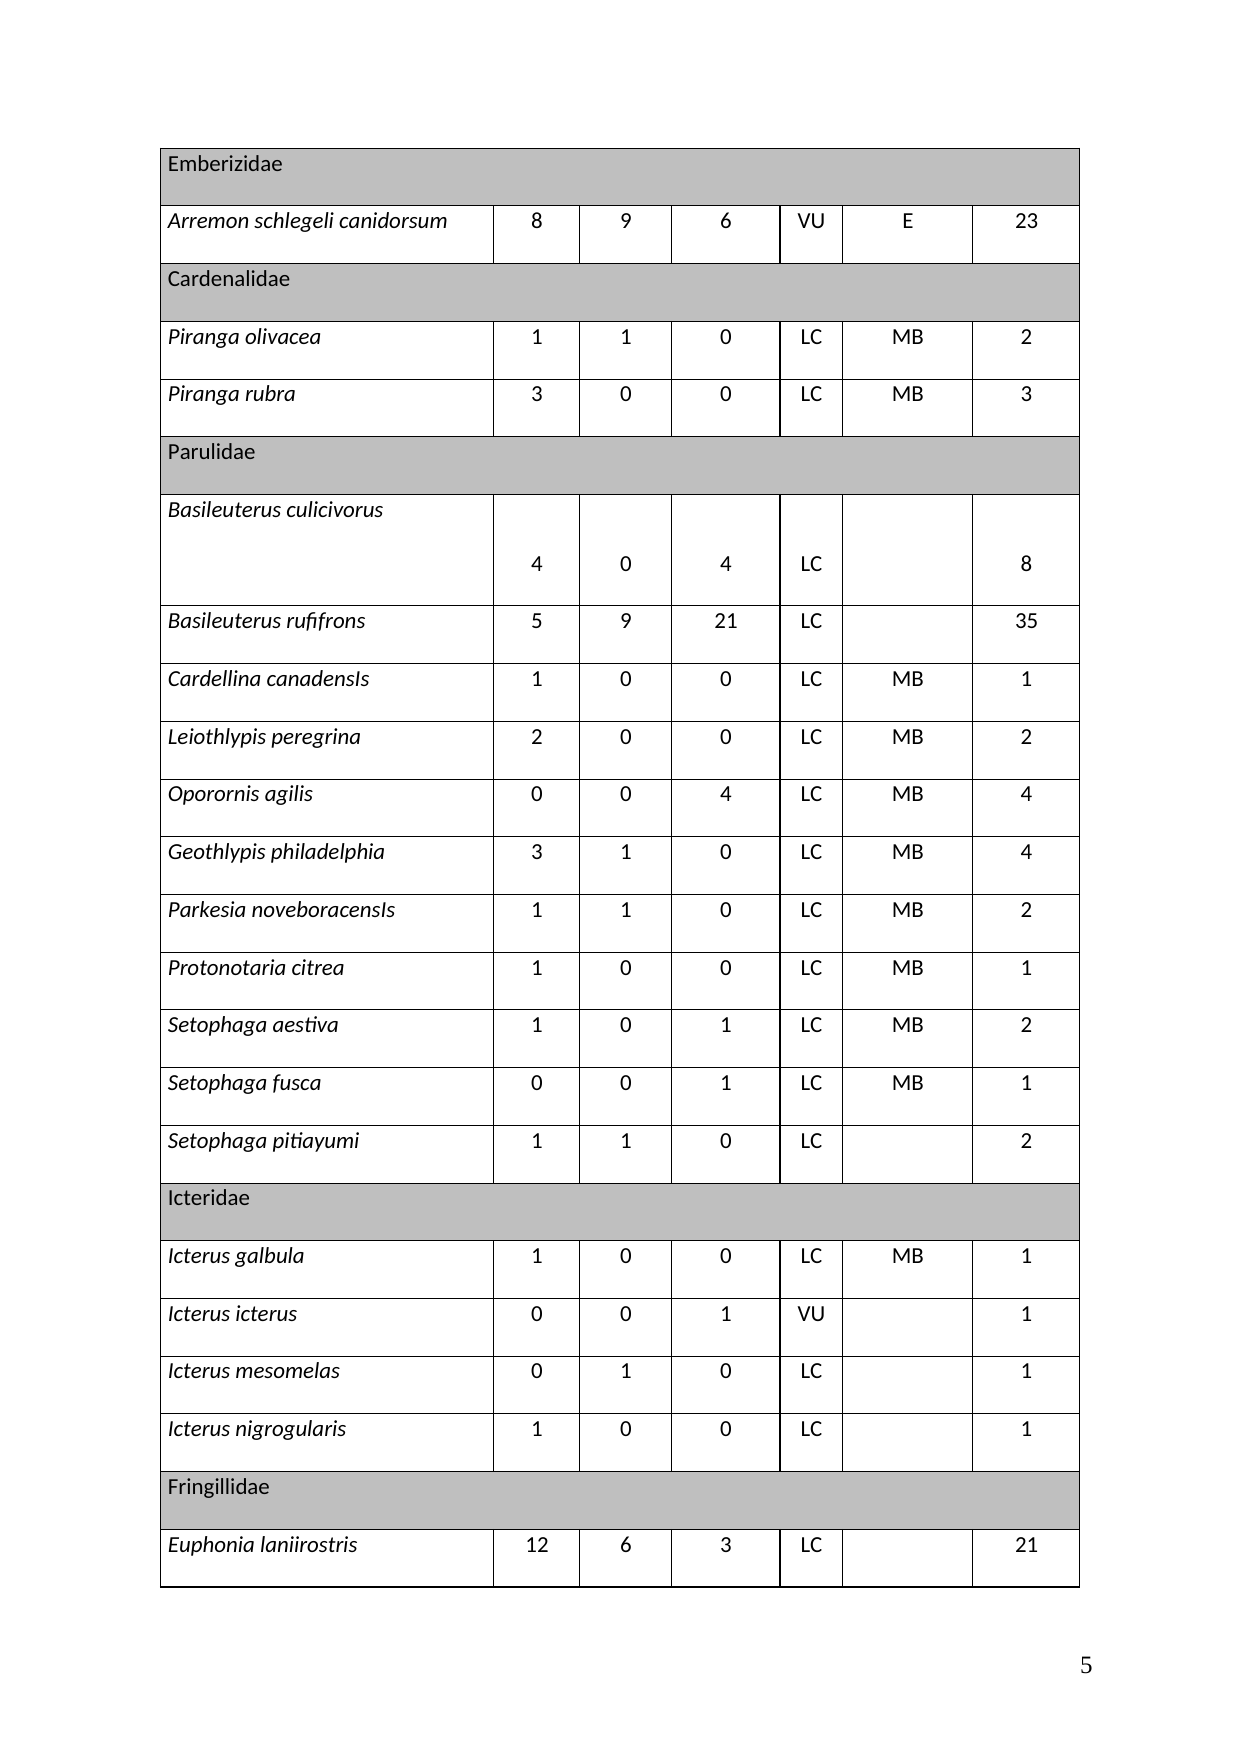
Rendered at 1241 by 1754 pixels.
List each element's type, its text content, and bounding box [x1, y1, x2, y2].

table_cell 21 [973, 1530, 1079, 1586]
table_cell 6 [580, 1530, 671, 1586]
table_cell 0 [672, 895, 779, 952]
table_cell 1 [973, 953, 1079, 1009]
table_cell MB [843, 1241, 972, 1298]
table_cell 1 [973, 664, 1079, 721]
table_cell 4 [672, 495, 779, 605]
table_cell Leiothlypis peregrina [161, 722, 493, 778]
table_cell 9 [580, 606, 671, 663]
table_cell MB [843, 895, 972, 952]
table_cell 0 [580, 722, 671, 778]
table_cell Parulidae [161, 437, 1079, 494]
table_cell MB [843, 722, 972, 778]
table_cell 8 [973, 495, 1079, 605]
table_cell Basileuterus culicivorus [161, 495, 493, 605]
table_cell [843, 1299, 972, 1356]
table_cell LC [781, 664, 842, 721]
table_cell MB [843, 1010, 972, 1067]
table_cell 1 [494, 1126, 579, 1182]
table_cell 12 [494, 1530, 579, 1586]
table_cell 3 [494, 837, 579, 894]
table_cell LC [781, 780, 842, 836]
table_cell LC [781, 322, 842, 378]
table_cell Parkesia noveboracensIs [161, 895, 493, 952]
table_cell 35 [973, 606, 1079, 663]
table_cell 0 [672, 953, 779, 1009]
table_cell LC [781, 495, 842, 605]
table_cell Setophaga aestiva [161, 1010, 493, 1067]
table_cell 4 [973, 780, 1079, 836]
table_cell 0 [672, 664, 779, 721]
table_cell LC [781, 722, 842, 778]
table_cell LC [781, 1414, 842, 1471]
table_cell Oporornis agilis [161, 780, 493, 836]
table_cell 9 [580, 206, 671, 263]
table_cell 0 [494, 1357, 579, 1413]
table_cell 2 [973, 722, 1079, 778]
table_cell Icterus icterus [161, 1299, 493, 1356]
table_cell 1 [672, 1010, 779, 1067]
table_cell Cardenalidae [161, 264, 1079, 321]
table_cell 1 [494, 664, 579, 721]
table_cell LC [781, 1530, 842, 1586]
table_cell MB [843, 380, 972, 436]
table_cell 1 [580, 322, 671, 378]
table_cell 3 [973, 380, 1079, 436]
table_cell 0 [580, 780, 671, 836]
table_cell 4 [973, 837, 1079, 894]
table_cell 1 [494, 895, 579, 952]
table_cell 23 [973, 206, 1079, 263]
table_cell 1 [973, 1357, 1079, 1413]
table_cell 0 [494, 1068, 579, 1125]
table_cell LC [781, 895, 842, 952]
table_cell MB [843, 953, 972, 1009]
table_cell Icterus mesomelas [161, 1357, 493, 1413]
table_cell 0 [672, 837, 779, 894]
table_cell LC [781, 380, 842, 436]
table_cell 1 [672, 1068, 779, 1125]
table_cell 0 [580, 1068, 671, 1125]
table_cell MB [843, 837, 972, 894]
table_cell 1 [672, 1299, 779, 1356]
table_cell MB [843, 1068, 972, 1125]
table_cell 0 [580, 1414, 671, 1471]
table_cell 0 [672, 1357, 779, 1413]
table_cell Setophaga fusca [161, 1068, 493, 1125]
table_cell Protonotaria citrea [161, 953, 493, 1009]
table_cell [843, 606, 972, 663]
table_cell 0 [580, 1299, 671, 1356]
table_cell LC [781, 953, 842, 1009]
table_cell 1 [580, 837, 671, 894]
table_cell Icterus galbula [161, 1241, 493, 1298]
table_cell Emberizidae [161, 149, 1079, 205]
table_cell MB [843, 322, 972, 378]
table_cell 4 [494, 495, 579, 605]
table_cell 0 [580, 953, 671, 1009]
table_cell 0 [580, 380, 671, 436]
table_cell [843, 1126, 972, 1182]
table_cell E [843, 206, 972, 263]
table_cell 21 [672, 606, 779, 663]
table_cell 0 [672, 380, 779, 436]
table_cell 0 [672, 1414, 779, 1471]
table_cell 1 [973, 1068, 1079, 1125]
table_cell Basileuterus rufifrons [161, 606, 493, 663]
table_cell LC [781, 1357, 842, 1413]
table_cell 0 [580, 495, 671, 605]
table_cell 1 [580, 1357, 671, 1413]
table_cell Piranga olivacea [161, 322, 493, 378]
table_cell VU [781, 206, 842, 263]
table_cell 1 [973, 1299, 1079, 1356]
table_cell 0 [580, 1241, 671, 1298]
table_cell 0 [580, 664, 671, 721]
table_cell 2 [973, 895, 1079, 952]
table_cell 0 [494, 1299, 579, 1356]
table_cell [843, 1414, 972, 1471]
table_cell 2 [973, 1010, 1079, 1067]
table_cell LC [781, 1068, 842, 1125]
table_cell LC [781, 606, 842, 663]
table_cell VU [781, 1299, 842, 1356]
table_cell Setophaga pitiayumi [161, 1126, 493, 1182]
table_cell 1 [973, 1241, 1079, 1298]
table_cell 1 [494, 1010, 579, 1067]
table_cell MB [843, 780, 972, 836]
table_cell 1 [494, 1241, 579, 1298]
table_cell Euphonia laniirostris [161, 1530, 493, 1586]
table_cell 4 [672, 780, 779, 836]
table_cell 0 [672, 722, 779, 778]
table_cell MB [843, 664, 972, 721]
table_cell 1 [494, 953, 579, 1009]
table_cell 1 [973, 1414, 1079, 1471]
table_cell LC [781, 837, 842, 894]
table_cell Icteridae [161, 1184, 1079, 1240]
table_cell 2 [973, 1126, 1079, 1182]
table_cell 5 [494, 606, 579, 663]
table_cell 2 [973, 322, 1079, 378]
table_cell 3 [494, 380, 579, 436]
table_cell Icterus nigrogularis [161, 1414, 493, 1471]
table_cell 0 [672, 322, 779, 378]
table_cell Cardellina canadensIs [161, 664, 493, 721]
table_cell 1 [580, 1126, 671, 1182]
table_cell 3 [672, 1530, 779, 1586]
table_cell 2 [494, 722, 579, 778]
table_cell LC [781, 1241, 842, 1298]
table_cell [843, 495, 972, 605]
table_cell 0 [494, 780, 579, 836]
table_cell 1 [494, 1414, 579, 1471]
table_cell LC [781, 1010, 842, 1067]
table_cell Arremon schlegeli canidorsum [161, 206, 493, 263]
table_cell 6 [672, 206, 779, 263]
table_cell [843, 1530, 972, 1586]
table_cell [843, 1357, 972, 1413]
table_cell Fringillidae [161, 1472, 1079, 1529]
table_cell LC [781, 1126, 842, 1182]
table_cell 0 [672, 1126, 779, 1182]
table_cell Piranga rubra [161, 380, 493, 436]
table_cell 8 [494, 206, 579, 263]
table_cell 1 [580, 895, 671, 952]
table_cell Geothlypis philadelphia [161, 837, 493, 894]
table_cell 1 [494, 322, 579, 378]
table_cell 0 [580, 1010, 671, 1067]
table_cell 0 [672, 1241, 779, 1298]
